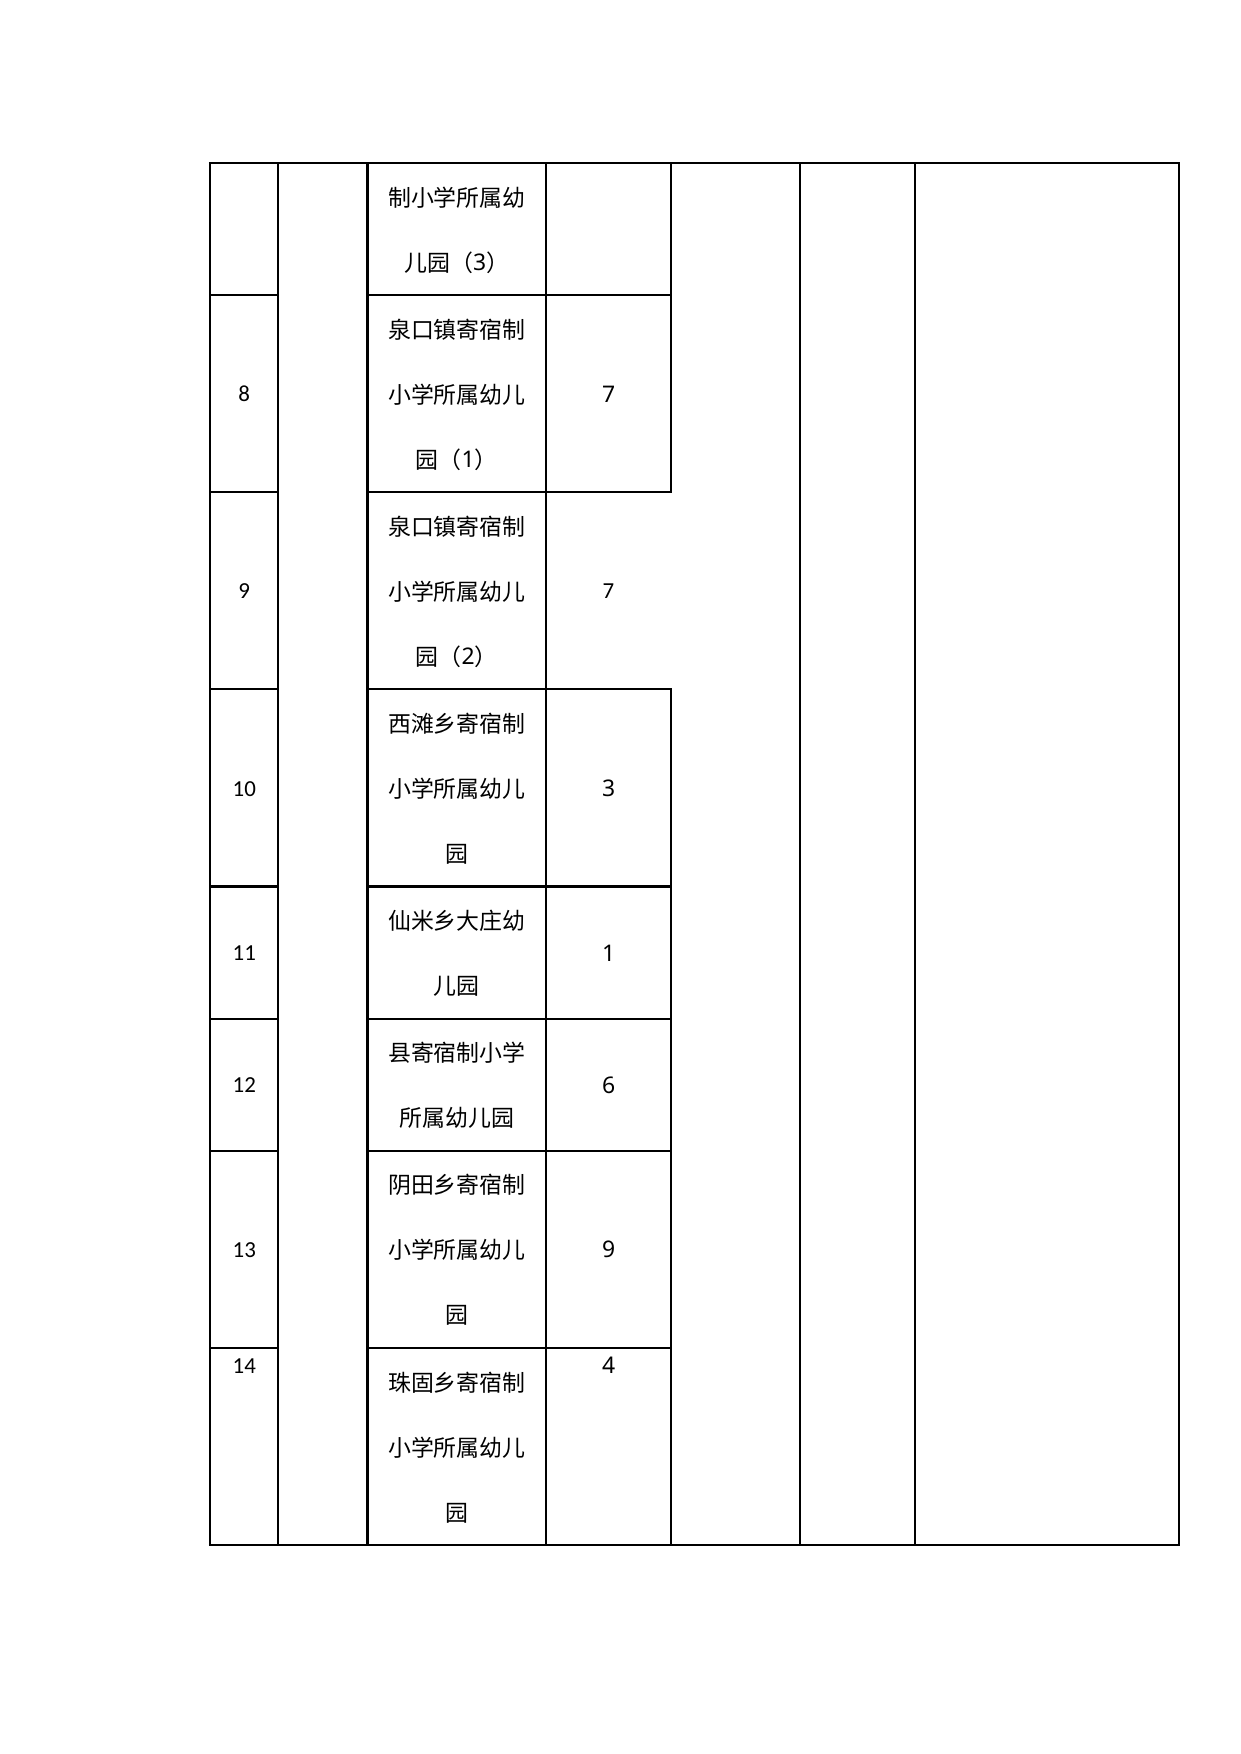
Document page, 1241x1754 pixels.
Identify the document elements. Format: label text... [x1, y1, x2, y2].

table_cell 9 [211, 493, 277, 688]
table_cell 7 [211, 164, 277, 294]
table_cell 7 [547, 493, 671, 688]
table_cell 9 [547, 1152, 670, 1347]
table_cell 13 [211, 1152, 277, 1347]
table_cell 14 [211, 1349, 277, 1544]
table_cell 3 [547, 690, 670, 885]
table_cell 11 [211, 888, 277, 1017]
table_cell 12 [211, 1020, 277, 1149]
table_cell 10 [211, 690, 277, 885]
table_cell 6 [547, 1020, 670, 1149]
table_cell 7 [547, 164, 670, 294]
table_cell 西滩乡寄宿制小学所属幼儿园 [369, 690, 545, 885]
table_cell 4 [547, 1349, 670, 1544]
table_cell 珠固乡寄宿制小学所属幼儿园 [369, 1349, 545, 1544]
table_cell 8 [211, 296, 277, 491]
table_cell 泉口镇寄宿制小学所属幼儿园（1） [369, 296, 545, 491]
table_cell 阴田乡寄宿制小学所属幼儿园 [369, 1152, 545, 1347]
table_cell 7 [547, 296, 670, 491]
table_cell 1 [547, 888, 670, 1017]
table_cell 县寄宿制小学所属幼儿园 [369, 1020, 545, 1149]
table_cell 青石嘴镇寄宿制小学所属幼儿园（3） [369, 164, 545, 294]
table_cell 泉口镇寄宿制小学所属幼儿园（2） [369, 493, 545, 688]
table_cell 仙米乡大庄幼儿园 [369, 888, 545, 1017]
